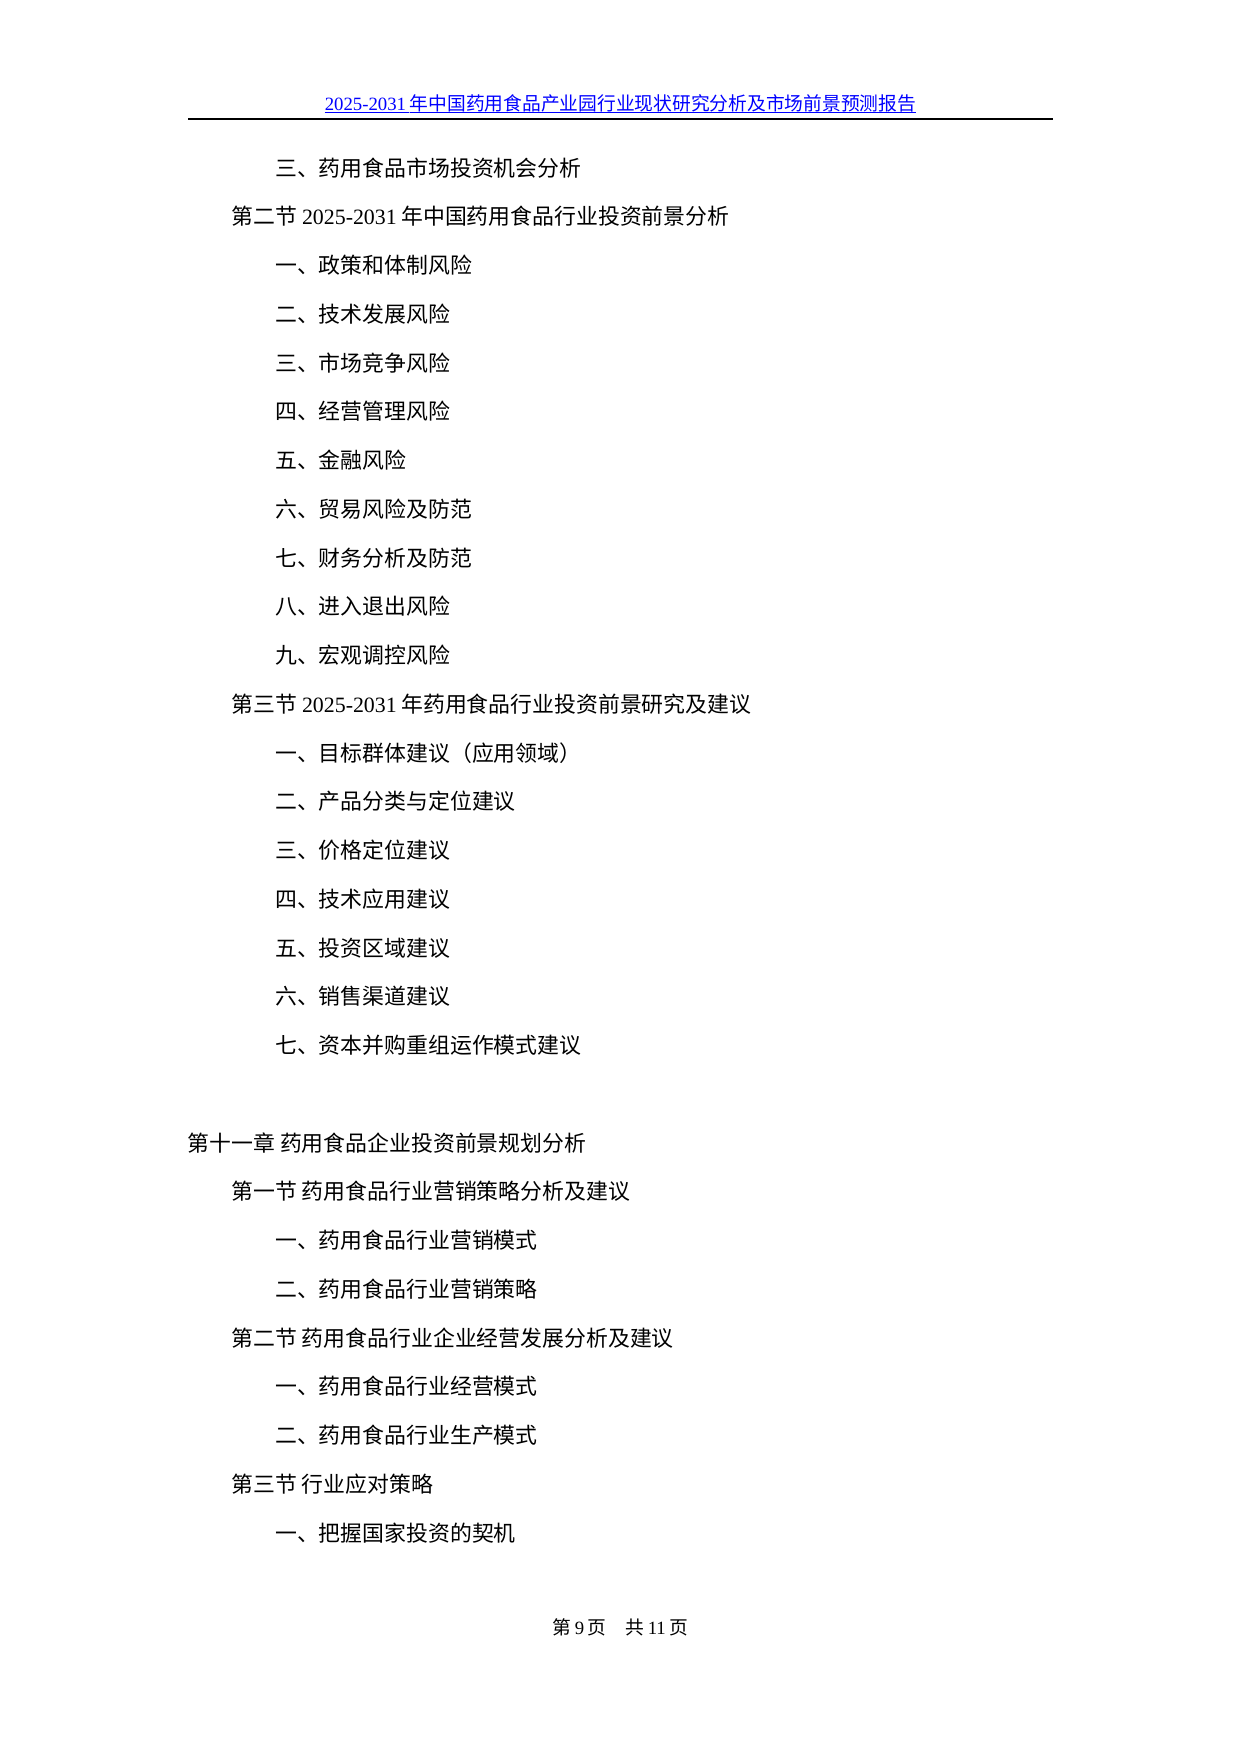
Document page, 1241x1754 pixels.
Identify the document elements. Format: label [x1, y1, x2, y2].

text [187, 150, 1053, 1548]
